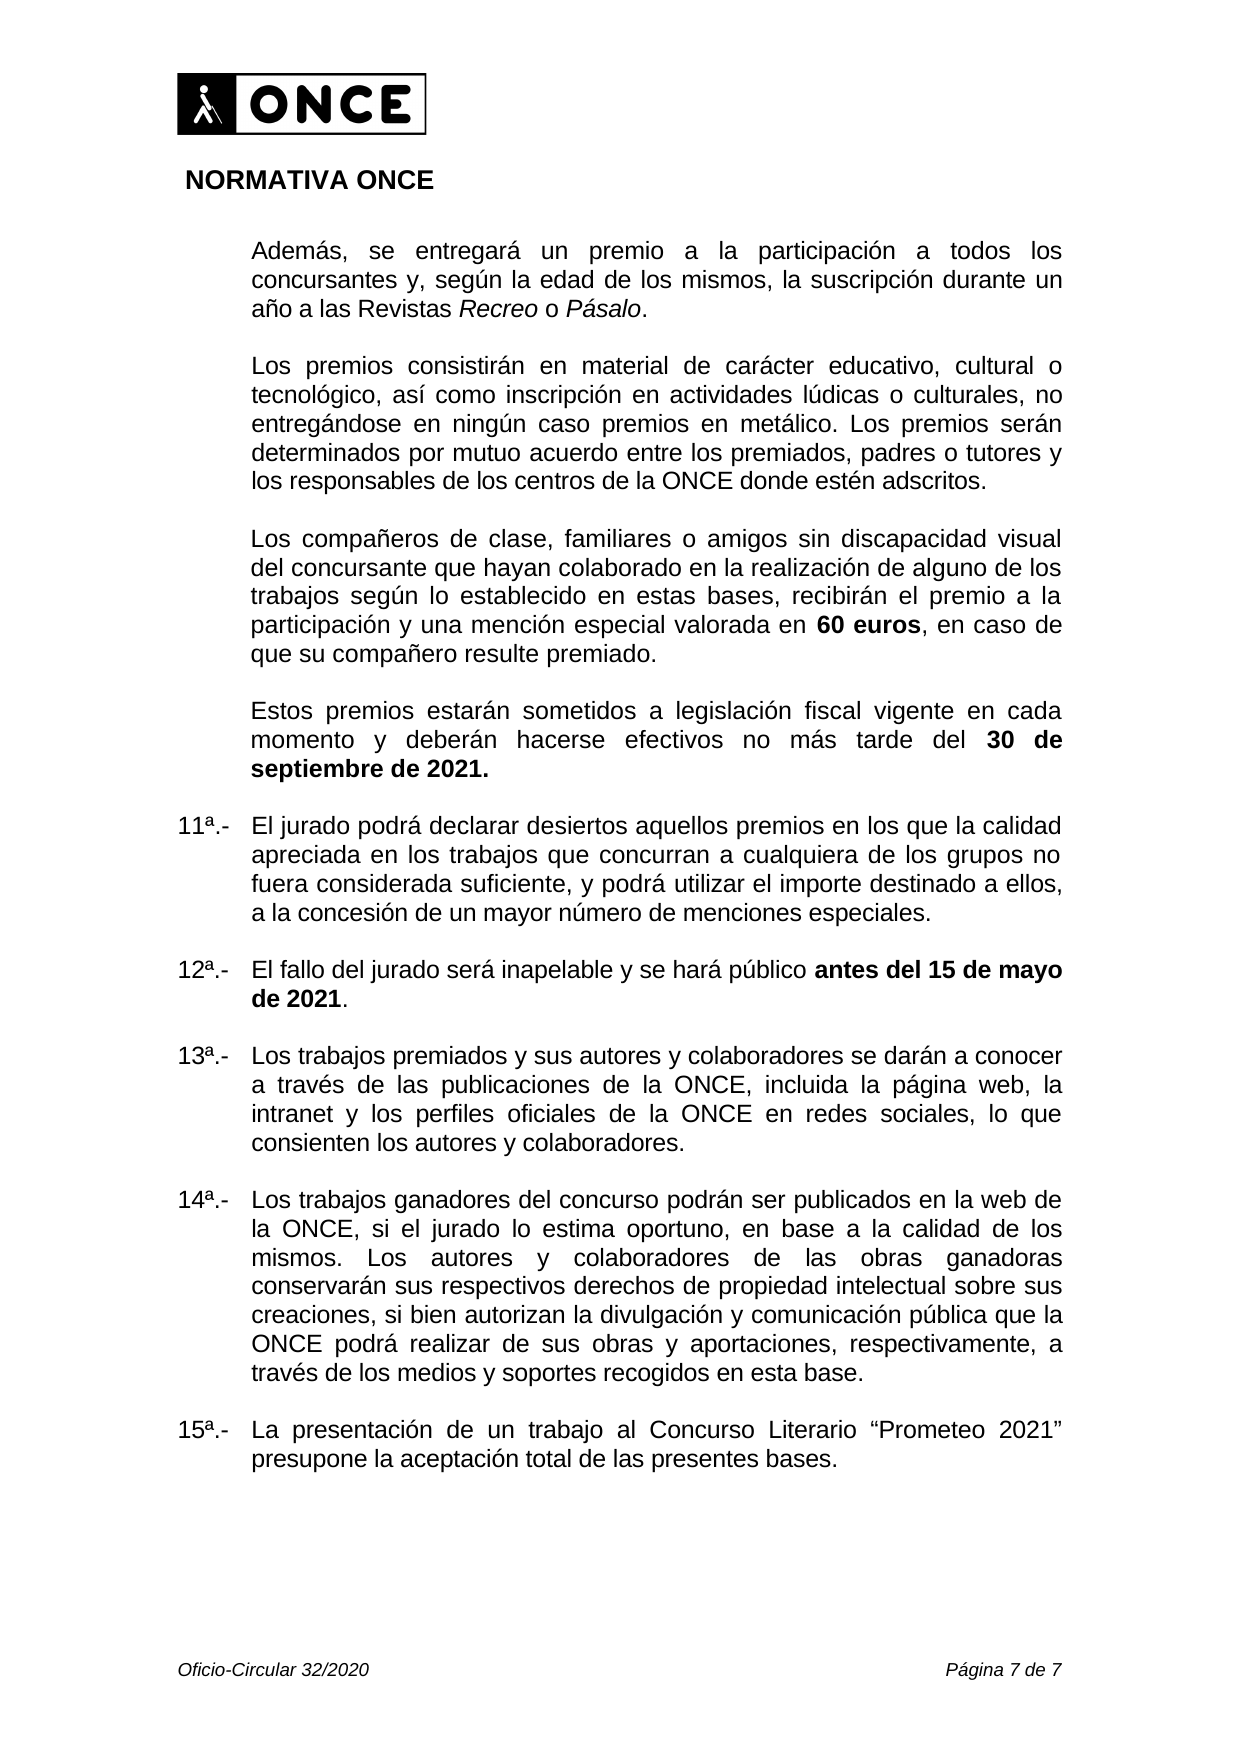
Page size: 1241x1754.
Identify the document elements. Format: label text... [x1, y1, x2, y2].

text Además, se entregará un premio a la participación a todos los concursantes y, según la edad de los mismos, la suscripción durante un año a las Revistas Recreo o Pásalo. [177, 236, 1063, 322]
text 11ª.- El jurado podrá declarar desiertos aquellos premios en los que la calidad apreciada en los trabajos que concurran a cualquiera de los grupos no fuera considerada suficiente, y podrá utilizar el importe destinado a ellos, a la concesión de un mayor número de menciones especiales. [177, 811, 1063, 926]
text 12ª.- El fallo del jurado será inapelable y se hará público antes del 15 de mayo de 2021. [177, 955, 1063, 1012]
text 14ª.- Los trabajos ganadores del concurso podrán ser publicados en la web de la ONCE, si el jurado lo estima oportuno, en base a la calidad de los mismos. Los autores y colaboradores de las obras ganadoras conservarán sus respectivos derechos de propiedad intelectual sobre sus creaciones, si bien autorizan la divulgación y comunicación pública que la ONCE podrá realizar de sus obras y aportaciones, respectivamente, a través de los medios y soportes recogidos en esta base. [177, 1185, 1063, 1386]
text Estos premios estarán sometidos a legislación fiscal vigente en cada momento y deberán hacerse efectivos no más tarde del 30 de septiembre de 2021. [250, 696, 1063, 782]
picture [177, 73, 427, 135]
text Los premios consistirán en material de carácter educativo, cultural o tecnológico, así como inscripción en actividades lúdicas o culturales, no entregándose en ningún caso premios en metálico. Los premios serán determinados por mutuo acuerdo entre los premiados, padres o tutores y los responsables de los centros de la ONCE donde estén adscritos. [177, 351, 1063, 495]
text 15ª.- La presentación de un trabajo al Concurso Literario “Prometeo 2021” presupone la aceptación total de las presentes bases. [177, 1415, 1063, 1472]
text Los compañeros de clase, familiares o amigos sin discapacidad visual del concursante que hayan colaborado en la realización de alguno de los trabajos según lo establecido en estas bases, recibirán el premio a la participación y una mención especial valorada en 60 euros, en caso de que su compañero resulte premiado. [250, 524, 1063, 667]
text 13ª.- Los trabajos premiados y sus autores y colaboradores se darán a conocer a través de las publicaciones de la ONCE, incluida la página web, la intranet y los perfiles oficiales de la ONCE en redes sociales, lo que consienten los autores y colaboradores. [177, 1041, 1063, 1156]
